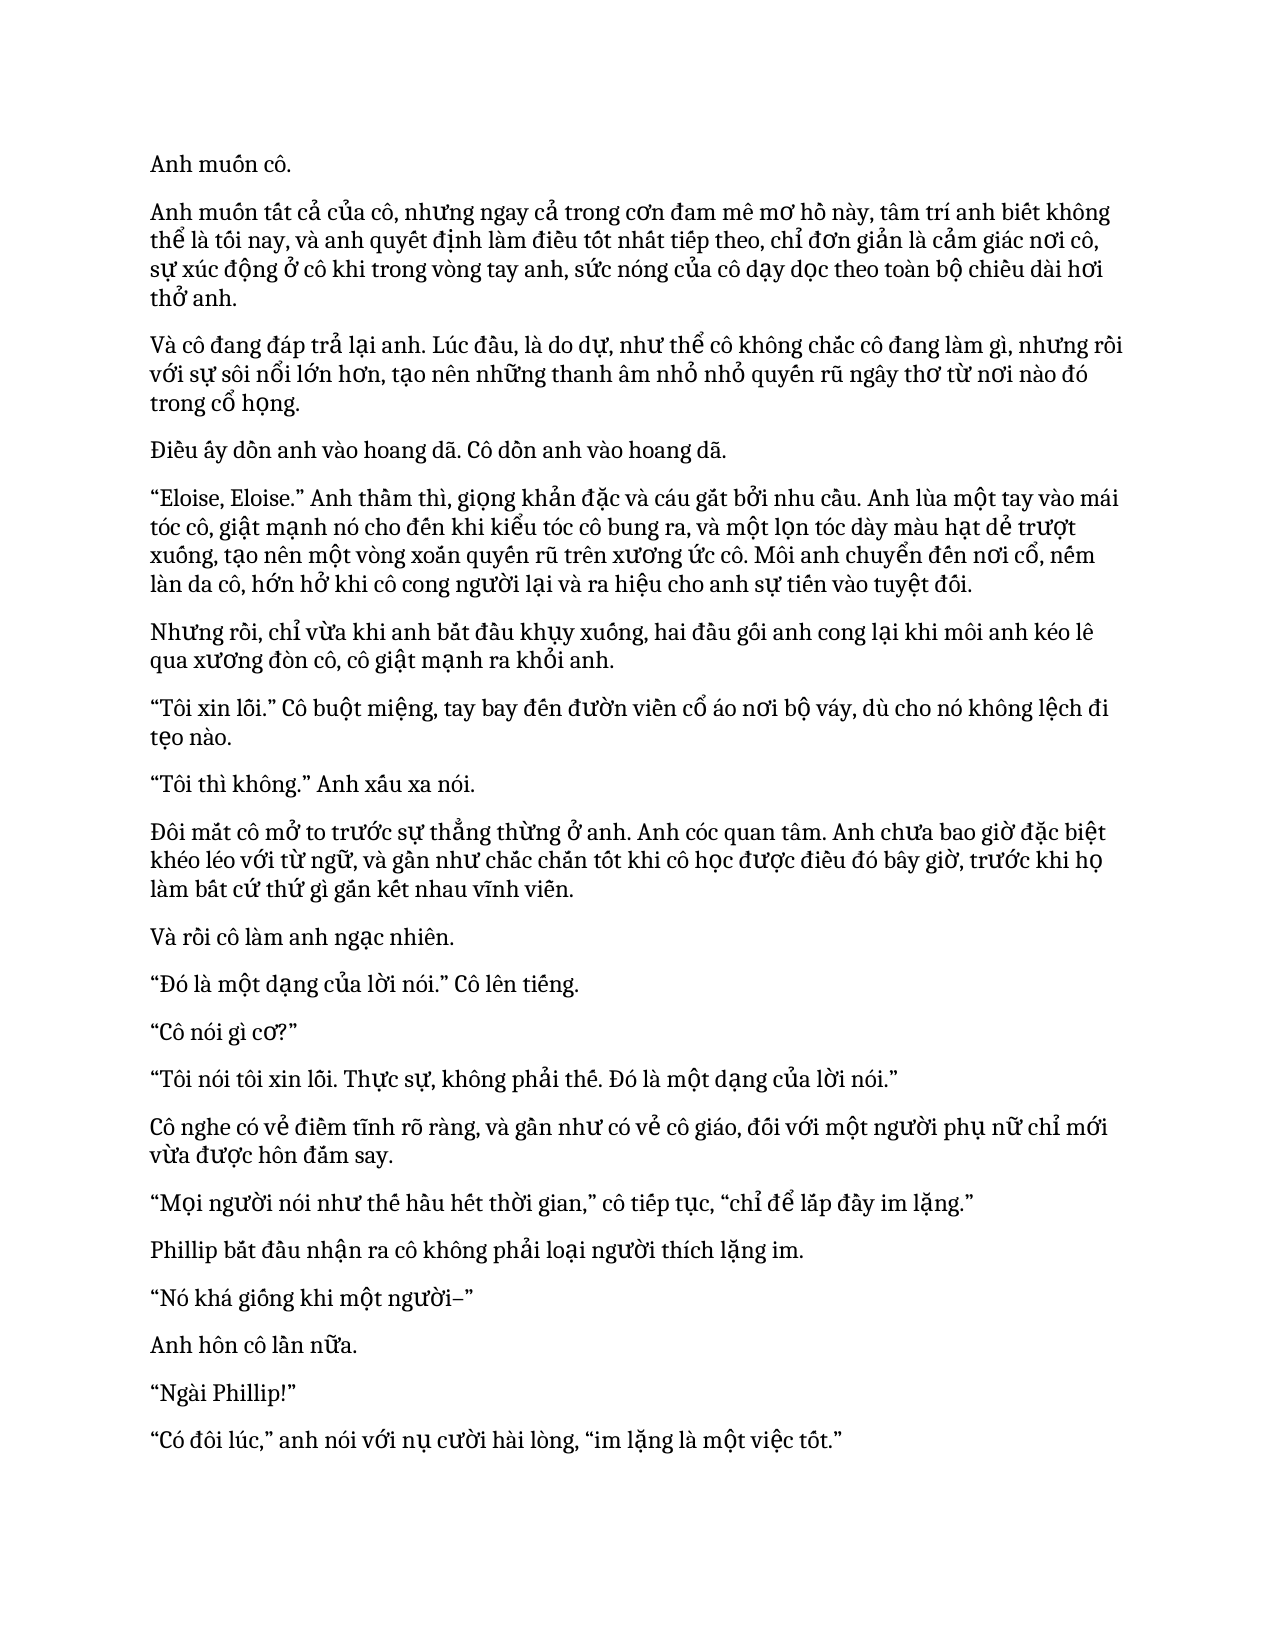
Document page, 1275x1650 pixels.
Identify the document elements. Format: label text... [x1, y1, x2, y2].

text “Mọi người nói như thế hầu hết thời gian,” cô tiếp tục, “chỉ để lắp đầy im lặng.” [150, 1189, 1125, 1217]
text Anh muốn tất cả của cô, nhưng ngay cả trong cơn đam mê mơ hồ này, tâm trí anh biết không thể là tối nay, và anh quyết định làm điều tốt nhất tiếp theo, chỉ đơn giản là cảm giác nơi cô, sự xúc động ở cô khi trong vòng tay anh, sức nóng của cô dạy dọc theo toàn bộ chiều dài hơi thở anh. [150, 197, 1125, 312]
text Anh muốn cô. [150, 150, 1125, 179]
text Và cô đang đáp trả lại anh. Lúc đầu, là do dự, như thể cô không chắc cô đang làm gì, nhưng rồi với sự sôi nổi lớn hơn, tạo nên những thanh âm nhỏ nhỏ quyến rũ ngây thơ từ nơi nào đó trong cổ họng. [150, 331, 1125, 417]
text Điều ấy dồn anh vào hoang dã. Cô dồn anh vào hoang dã. [150, 436, 1125, 465]
text Cô nghe có vẻ điềm tĩnh rõ ràng, và gần như có vẻ cô giáo, đối với một người phụ nữ chỉ mới vừa được hôn đắm say. [150, 1112, 1125, 1170]
text “Có đôi lúc,” anh nói với nụ cười hài lòng, “im lặng là một việc tốt.” [150, 1426, 1125, 1455]
text Đôi mắt cô mở to trước sự thẳng thừng ở anh. Anh cóc quan tâm. Anh chưa bao giờ đặc biệt khéo léo với từ ngữ, và gần như chắc chắn tốt khi cô học được điều đó bây giờ, trước khi họ làm bất cứ thứ gì gắn kết nhau vĩnh viễn. [150, 817, 1125, 904]
text “Nó khá giống khi một người–” [150, 1284, 1125, 1312]
text Và rồi cô làm anh ngạc nhiên. [150, 922, 1125, 951]
text “Đó là một dạng của lời nói.” Cô lên tiếng. [150, 970, 1125, 999]
text “Ngài Phillip!” [150, 1379, 1125, 1407]
text Anh hôn cô lần nữa. [150, 1331, 1125, 1360]
text Nhưng rồi, chỉ vừa khi anh bắt đầu khụy xuống, hai đầu gối anh cong lại khi môi anh kéo lê qua xương đòn cô, cô giật mạnh ra khỏi anh. [150, 617, 1125, 675]
text “Tôi thì không.” Anh xấu xa nói. [150, 770, 1125, 799]
text “Cô nói gì cơ?” [150, 1017, 1125, 1046]
text “Tôi xin lỗi.” Cô buột miệng, tay bay đến đườn viền cổ áo nơi bộ váy, dù cho nó không lệch đi tẹo nào. [150, 694, 1125, 751]
text “Tôi nói tôi xin lỗi. Thực sự, không phải thế. Đó là một dạng của lời nói.” [150, 1065, 1125, 1094]
text Phillip bắt đầu nhận ra cô không phải loại người thích lặng im. [150, 1236, 1125, 1265]
text “Eloise, Eloise.” Anh thầm thì, giọng khản đặc và cáu gắt bởi nhu cầu. Anh lùa một tay vào mái tóc cô, giật mạnh nó cho đến khi kiểu tóc cô bung ra, và một lọn tóc dày màu hạt dẻ trượt xuống, tạo nên một vòng xoắn quyến rũ trên xương ức cô. Môi anh chuyển đến nơi cổ, nếm làn da cô, hớn hở khi cô cong người lại và ra hiệu cho anh sự tiến vào tuyệt đối. [150, 484, 1125, 599]
